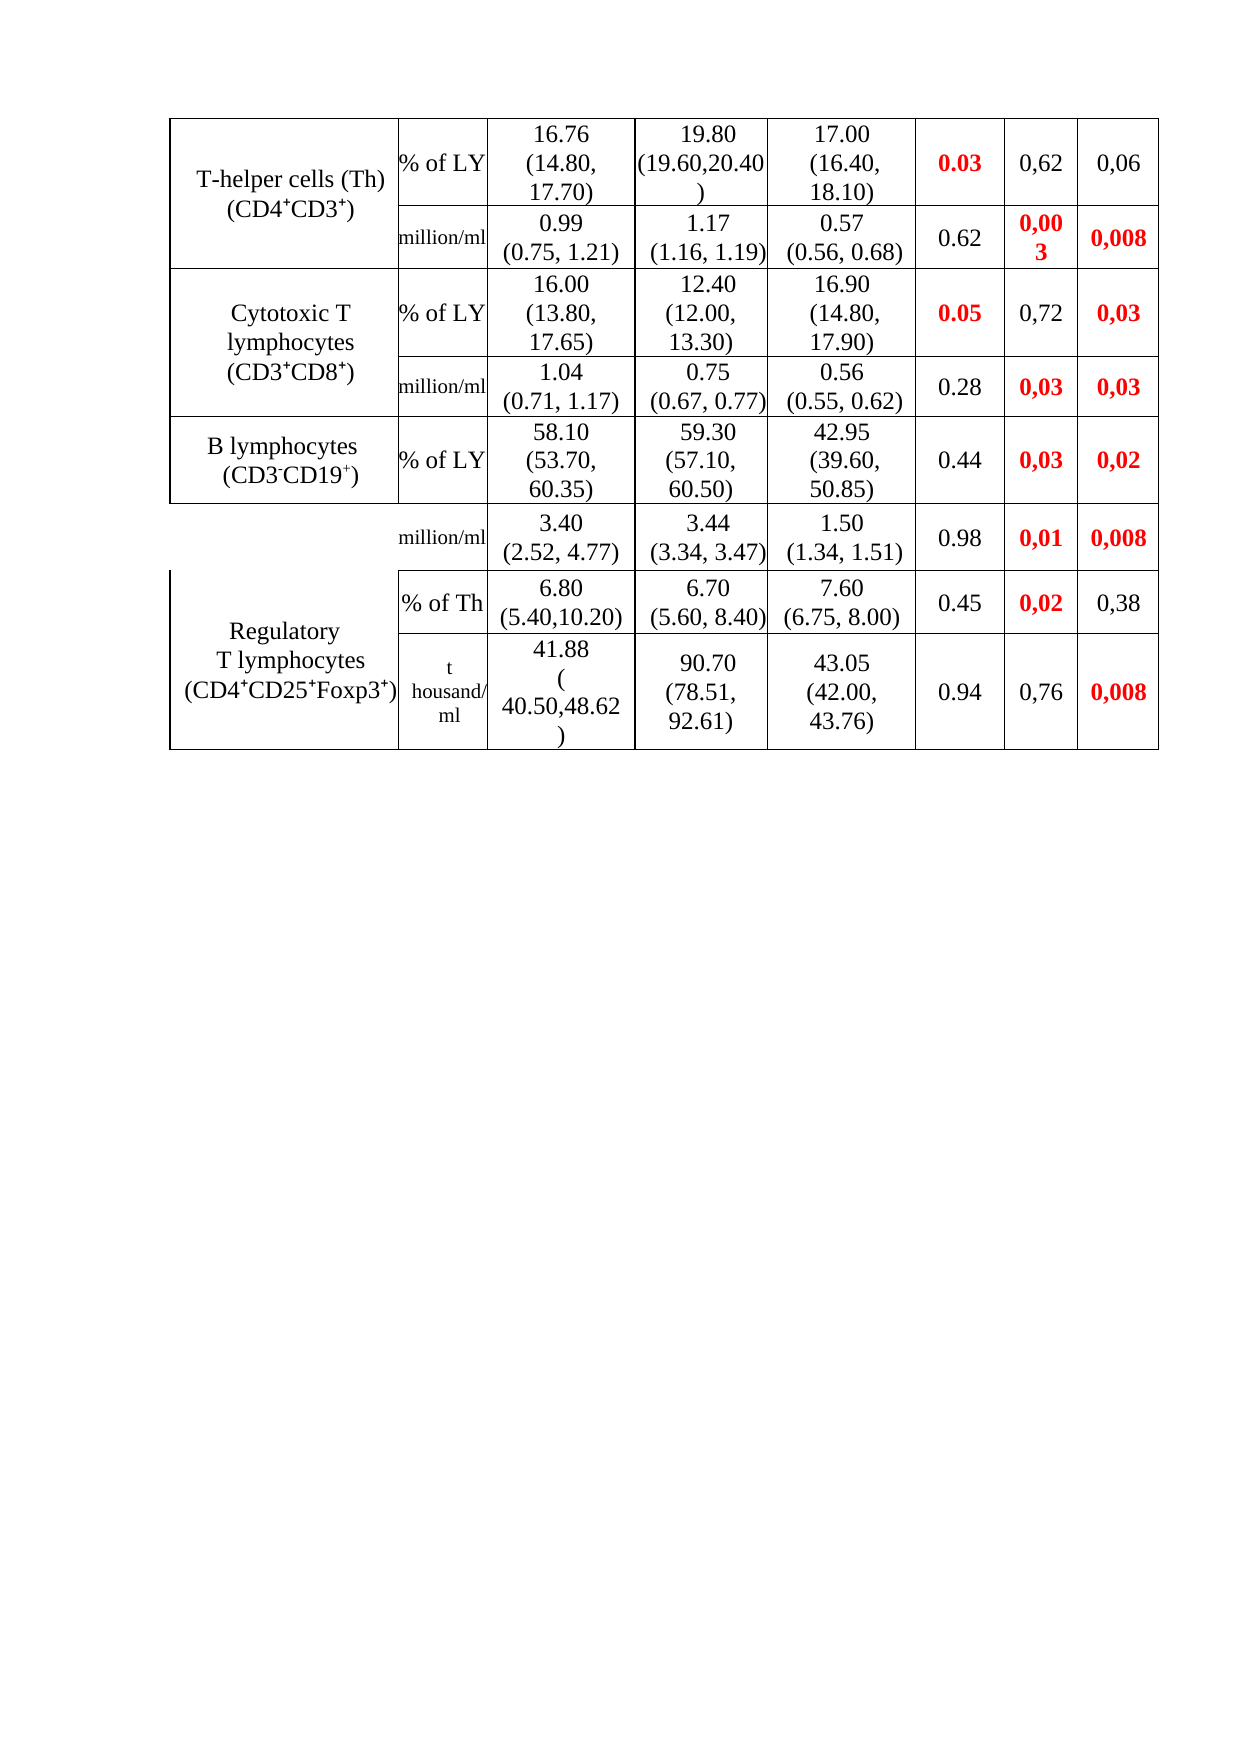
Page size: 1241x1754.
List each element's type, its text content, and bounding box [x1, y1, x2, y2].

table_cell 0.45 [916, 571, 1004, 633]
table_cell 16.76 (14.80, 17.70) [488, 119, 634, 205]
table_cell 58.10 (53.70, 60.35) [488, 417, 634, 503]
table_cell % of LY [399, 417, 487, 503]
table_cell 0,03 [1005, 417, 1077, 503]
table_cell 0,62 [1005, 119, 1077, 205]
table_cell 0.98 [916, 504, 1004, 570]
table_cell 0.03 [916, 119, 1004, 205]
table_cell 0,008 [1078, 504, 1158, 570]
table_cell 0,03 [1005, 357, 1077, 416]
table_cell 0,03 [1078, 269, 1158, 356]
table_cell 42.95 (39.60, 50.85) [768, 417, 915, 503]
table_cell 0.05 [916, 269, 1004, 356]
table_cell 0.57 (0.56, 0.68) [768, 206, 915, 268]
table_cell B lymphocytes (CD3-CD19+) [171, 417, 398, 503]
table_cell 0,38 [1078, 571, 1158, 633]
table_cell 0.44 [916, 417, 1004, 503]
table_cell % of LY [399, 269, 487, 356]
table_cell % of LY [399, 119, 487, 205]
table_cell 12.40 (12.00, 13.30) [636, 269, 767, 356]
table_cell 0,008 [1078, 634, 1158, 749]
table_cell 16.90 (14.80, 17.90) [768, 269, 915, 356]
table_cell 0,003 [1005, 206, 1077, 268]
table_cell 0,02 [1005, 571, 1077, 633]
table_cell 7.60 (6.75, 8.00) [768, 571, 915, 633]
table_cell 3.44 (3.34, 3.47) [636, 504, 767, 570]
table_cell Cytotoxic T lymphocytes (CD3⁺CD8⁺) [171, 269, 398, 416]
table_cell 1.50 (1.34, 1.51) [768, 504, 915, 570]
table_cell 41.88 (40.50,48.62) [488, 634, 634, 749]
table_cell thousand/ml [399, 634, 487, 749]
table_cell 0,72 [1005, 269, 1077, 356]
table_cell 6.80 (5.40,10.20) [488, 571, 634, 633]
table_cell 59.30 (57.10, 60.50) [636, 417, 767, 503]
table_cell 0.75 (0.67, 0.77) [636, 357, 767, 416]
table_cell 0,06 [1078, 119, 1158, 205]
table_cell 0.94 [916, 634, 1004, 749]
table_cell 6.70 (5.60, 8.40) [636, 571, 767, 633]
table_cell 0.28 [916, 357, 1004, 416]
table_cell 0,03 [1078, 357, 1158, 416]
table_cell 0.56 (0.55, 0.62) [768, 357, 915, 416]
table_cell 0,008 [1078, 206, 1158, 268]
table_cell Regulatory T lymphocytes (CD4⁺CD25⁺Foxp3⁺) [171, 570, 398, 749]
table_cell 0,01 [1005, 504, 1077, 570]
table_cell 17.00 (16.40, 18.10) [768, 119, 915, 205]
table_cell 0,76 [1005, 634, 1077, 749]
table_cell 1.17 (1.16, 1.19) [636, 206, 767, 268]
table_cell T-helper cells (Th) (CD4⁺CD3⁺) [171, 119, 398, 268]
table_cell 19.80 (19.60,20.40) [636, 119, 767, 205]
table_cell 0,02 [1078, 417, 1158, 503]
table_cell 0.62 [916, 206, 1004, 268]
table_cell 1.04 (0.71, 1.17) [488, 357, 634, 416]
table_cell 3.40 (2.52, 4.77) [488, 504, 634, 570]
table_cell million/ml [399, 206, 487, 268]
table_cell 16.00 (13.80, 17.65) [488, 269, 634, 356]
table_cell million/ml [399, 357, 487, 416]
table_cell 90.70 (78.51, 92.61) [636, 634, 767, 749]
table_cell 43.05 (42.00, 43.76) [768, 634, 915, 749]
table_cell million/ml [399, 504, 487, 570]
table_cell 0.99 (0.75, 1.21) [488, 206, 634, 268]
table_cell % of Th [399, 571, 487, 633]
